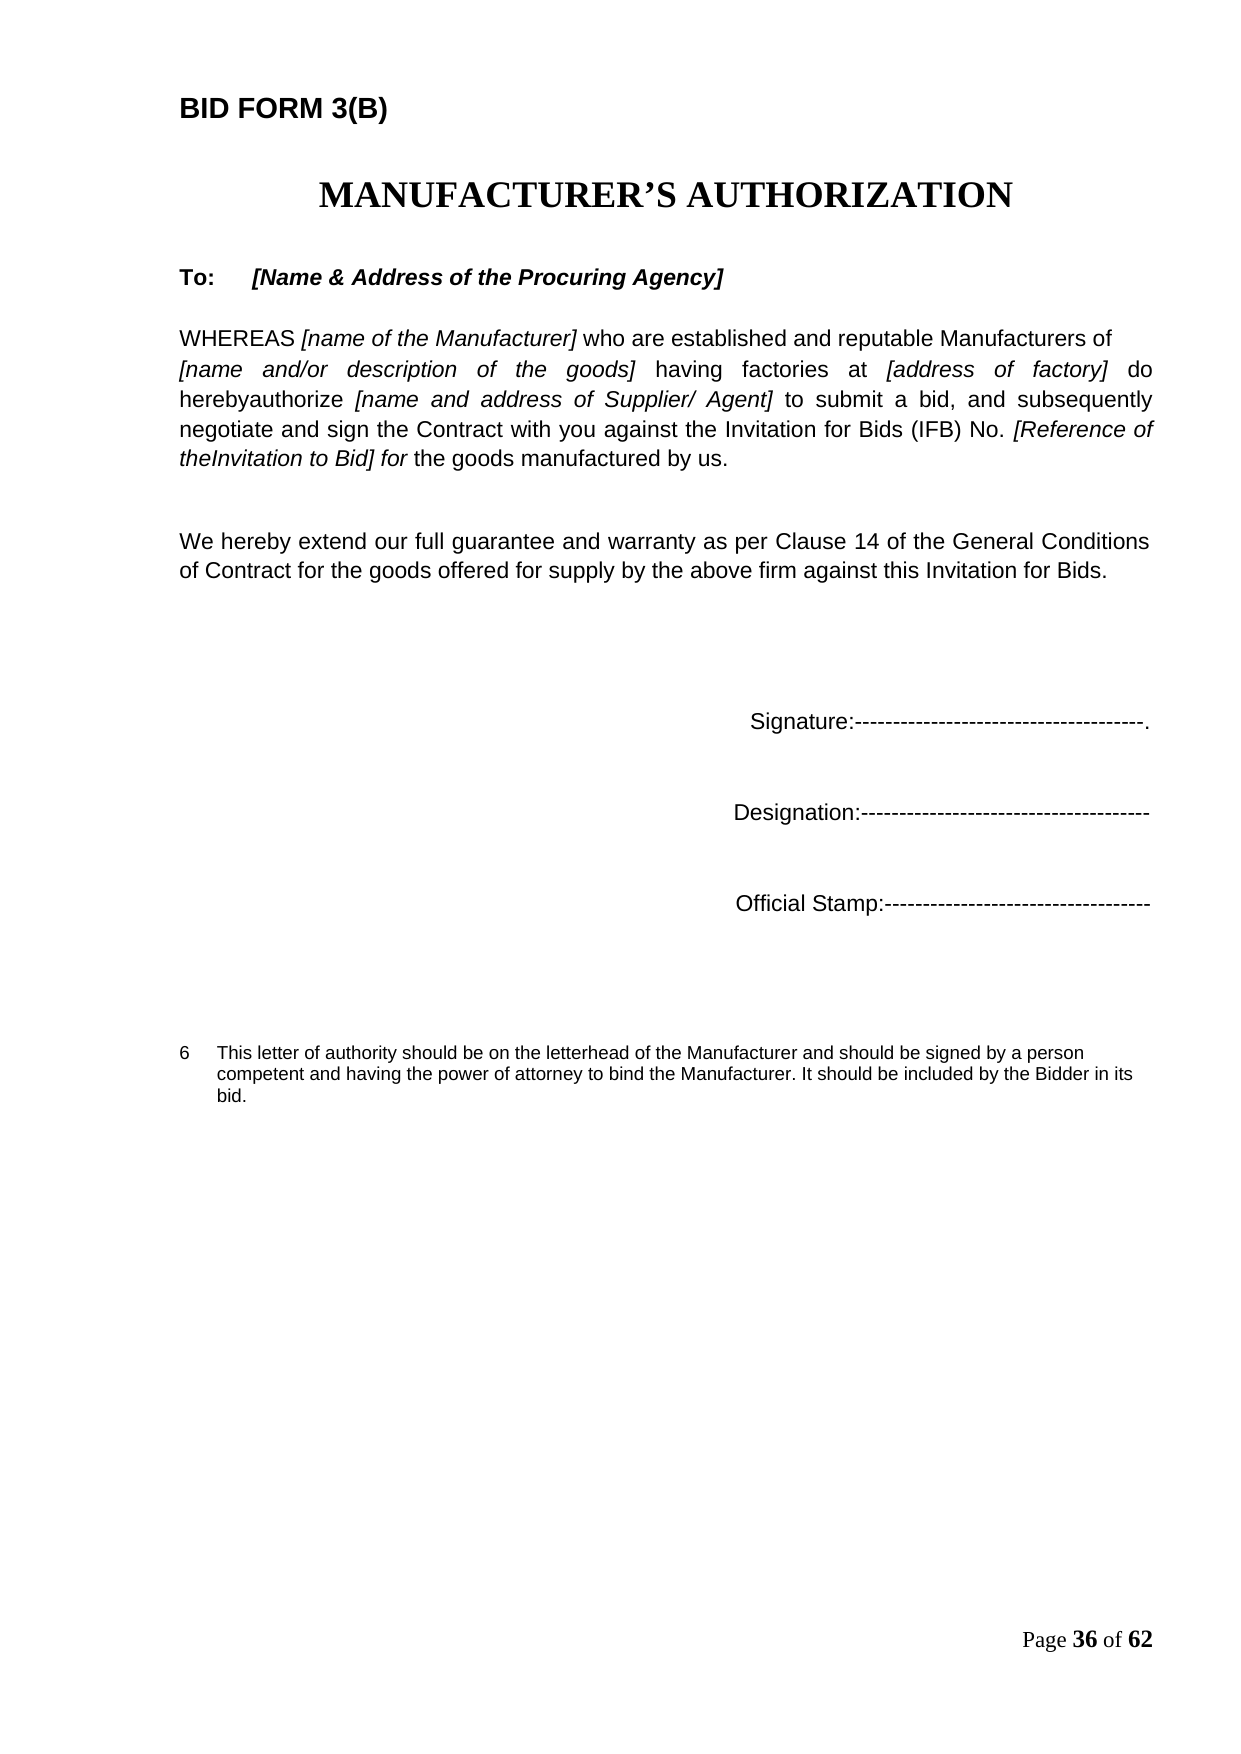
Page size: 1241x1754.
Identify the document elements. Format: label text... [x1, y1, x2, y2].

text [name and/or description of the goods] having factories at [address of factory] do herebyauthorize [name and address of Supplier/ Agent] to submit a bid, and subsequently negotiate and sign the Contract with you against the Invitation for Bids (IFB) No. [Reference of theInvitation to Bid] for the goods manufactured by us. [179, 356, 1153, 472]
subtitle BID FORM 3(B) [179, 91, 1153, 124]
text To: [Name & Address of the Procuring Agency] [179, 264, 1153, 290]
text We hereby extend our full guarantee and warranty as per Clause 14 of the General Conditions of Contract for the goods offered for supply by the above firm against this Invitation for Bids. [179, 528, 1151, 583]
text MANUFACTURER’S AUTHORIZATION [179, 172, 1153, 215]
list This letter of authority should be on the letterhead of the Manufacturer and should be signed by a person competent and having the power of attorney to bind the Manufacturer. It should be included by the Bidder in its bid. [179, 1041, 1153, 1106]
text Signature:--------------------------------------. [750, 708, 1153, 734]
text WHEREAS [name of the Manufacturer] who are established and reputable Manufacturers of [179, 325, 1153, 351]
text Official Stamp:----------------------------------- [735, 890, 1153, 916]
text Designation:-------------------------------------- [733, 799, 1153, 826]
